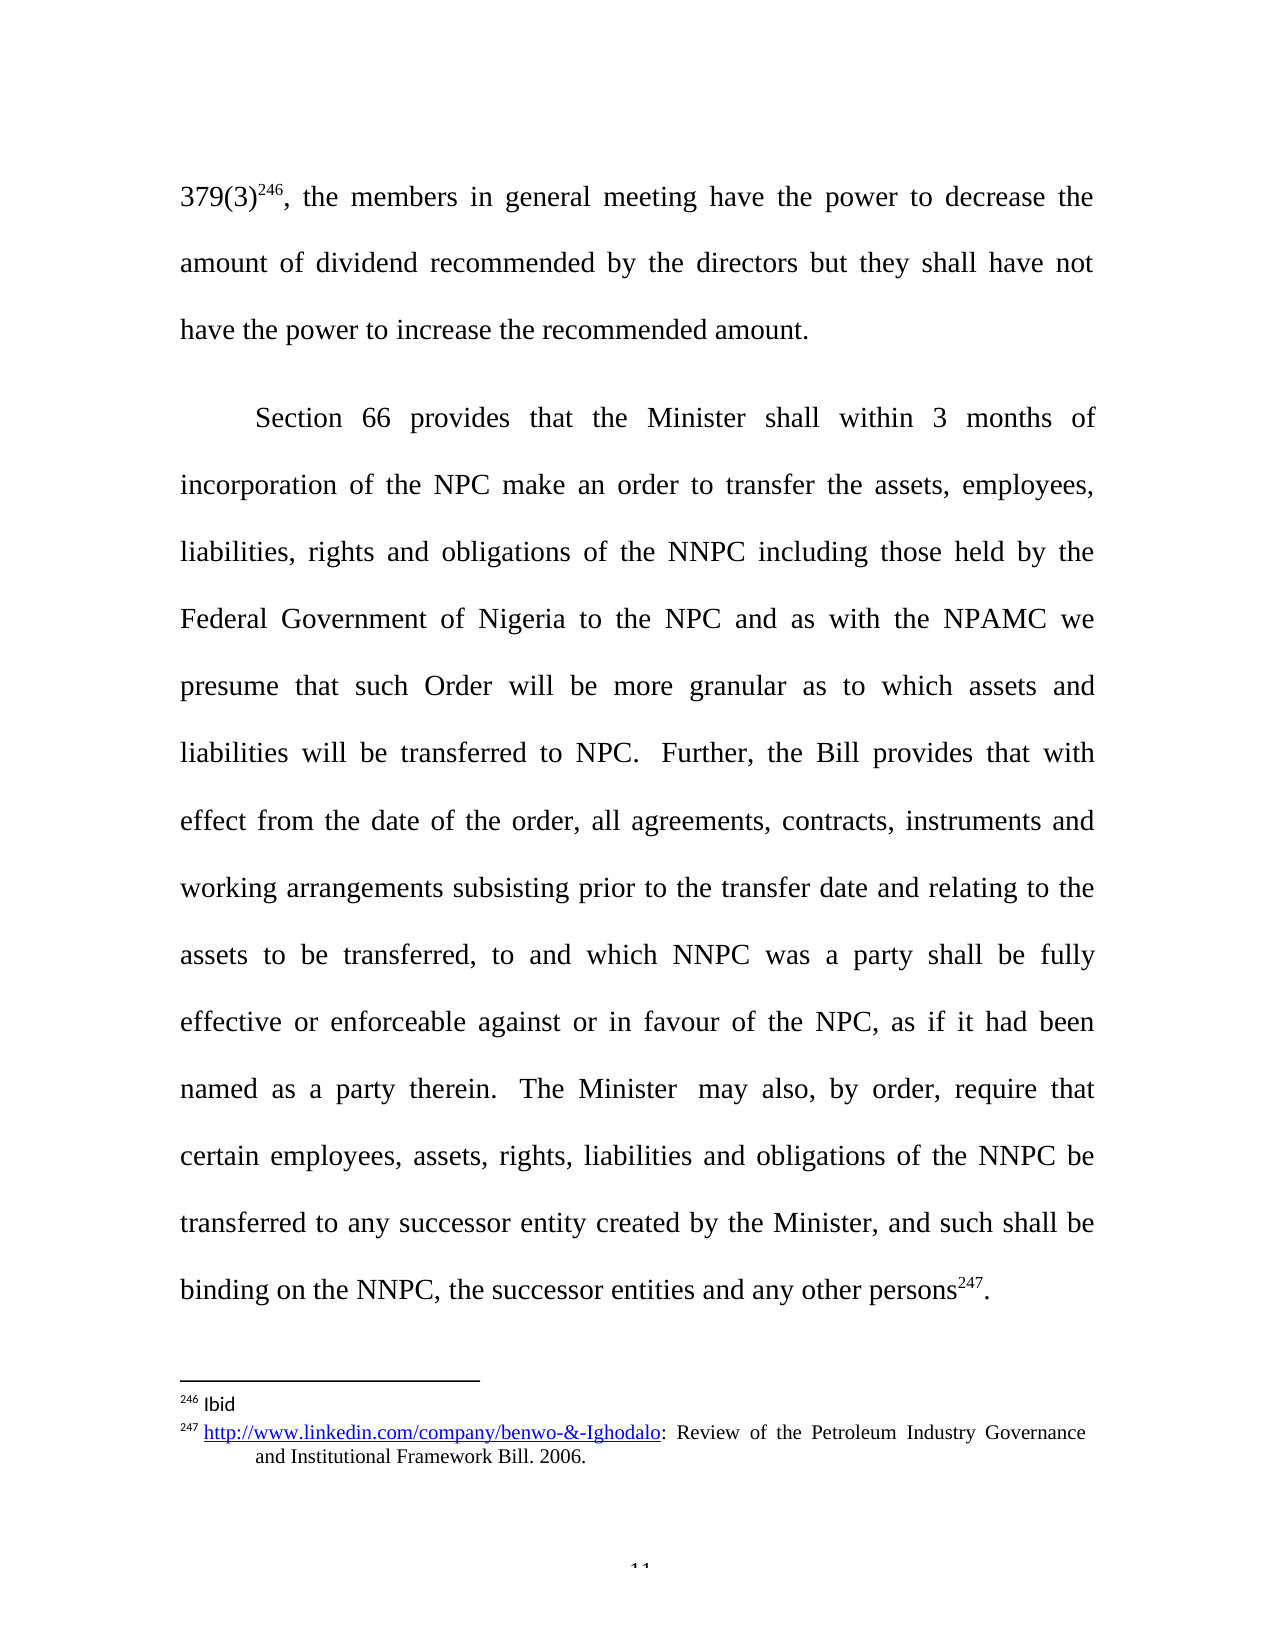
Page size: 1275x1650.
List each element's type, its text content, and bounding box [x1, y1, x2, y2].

text 247 http://www.linkedin.com/company/benwo-&-Ighodalo: Review of the Petroleum Industry Governance and Institutional Framework Bill. 2006. [180, 1419, 1095, 1468]
text 379(3)246, the members in general meeting have the power to decrease the amount of dividend recommended by the directors but they shall have not have the power to increase the recommended amount. [180, 179, 1094, 346]
text 246 Ibid [180, 1392, 1108, 1417]
text Section 66 provides that the Minister shall within 3 months of incorporation of the NPC make an order to transfer the assets, employees, liabilities, rights and obligations of the NNPC including those held by the Federal Government of Nigeria to the NPC and as with the NPAMC we presume that such Order will be more granular as to which assets and liabilities will be transferred to NPC. Further, the Bill provides that with effect from the date of the order, all agreements, contracts, instruments and working arrangements subsisting prior to the transfer date and relating to the assets to be transferred, to and which NNPC was a party shall be fully effective or enforceable against or in favour of the NPC, as if it had been named as a party therein. The Minister may also, by order, require that certain employees, assets, rights, liabilities and obligations of the NNPC be transferred to any successor entity created by the Minister, and such shall be binding on the NNPC, the successor entities and any other persons247. [180, 400, 1096, 1306]
